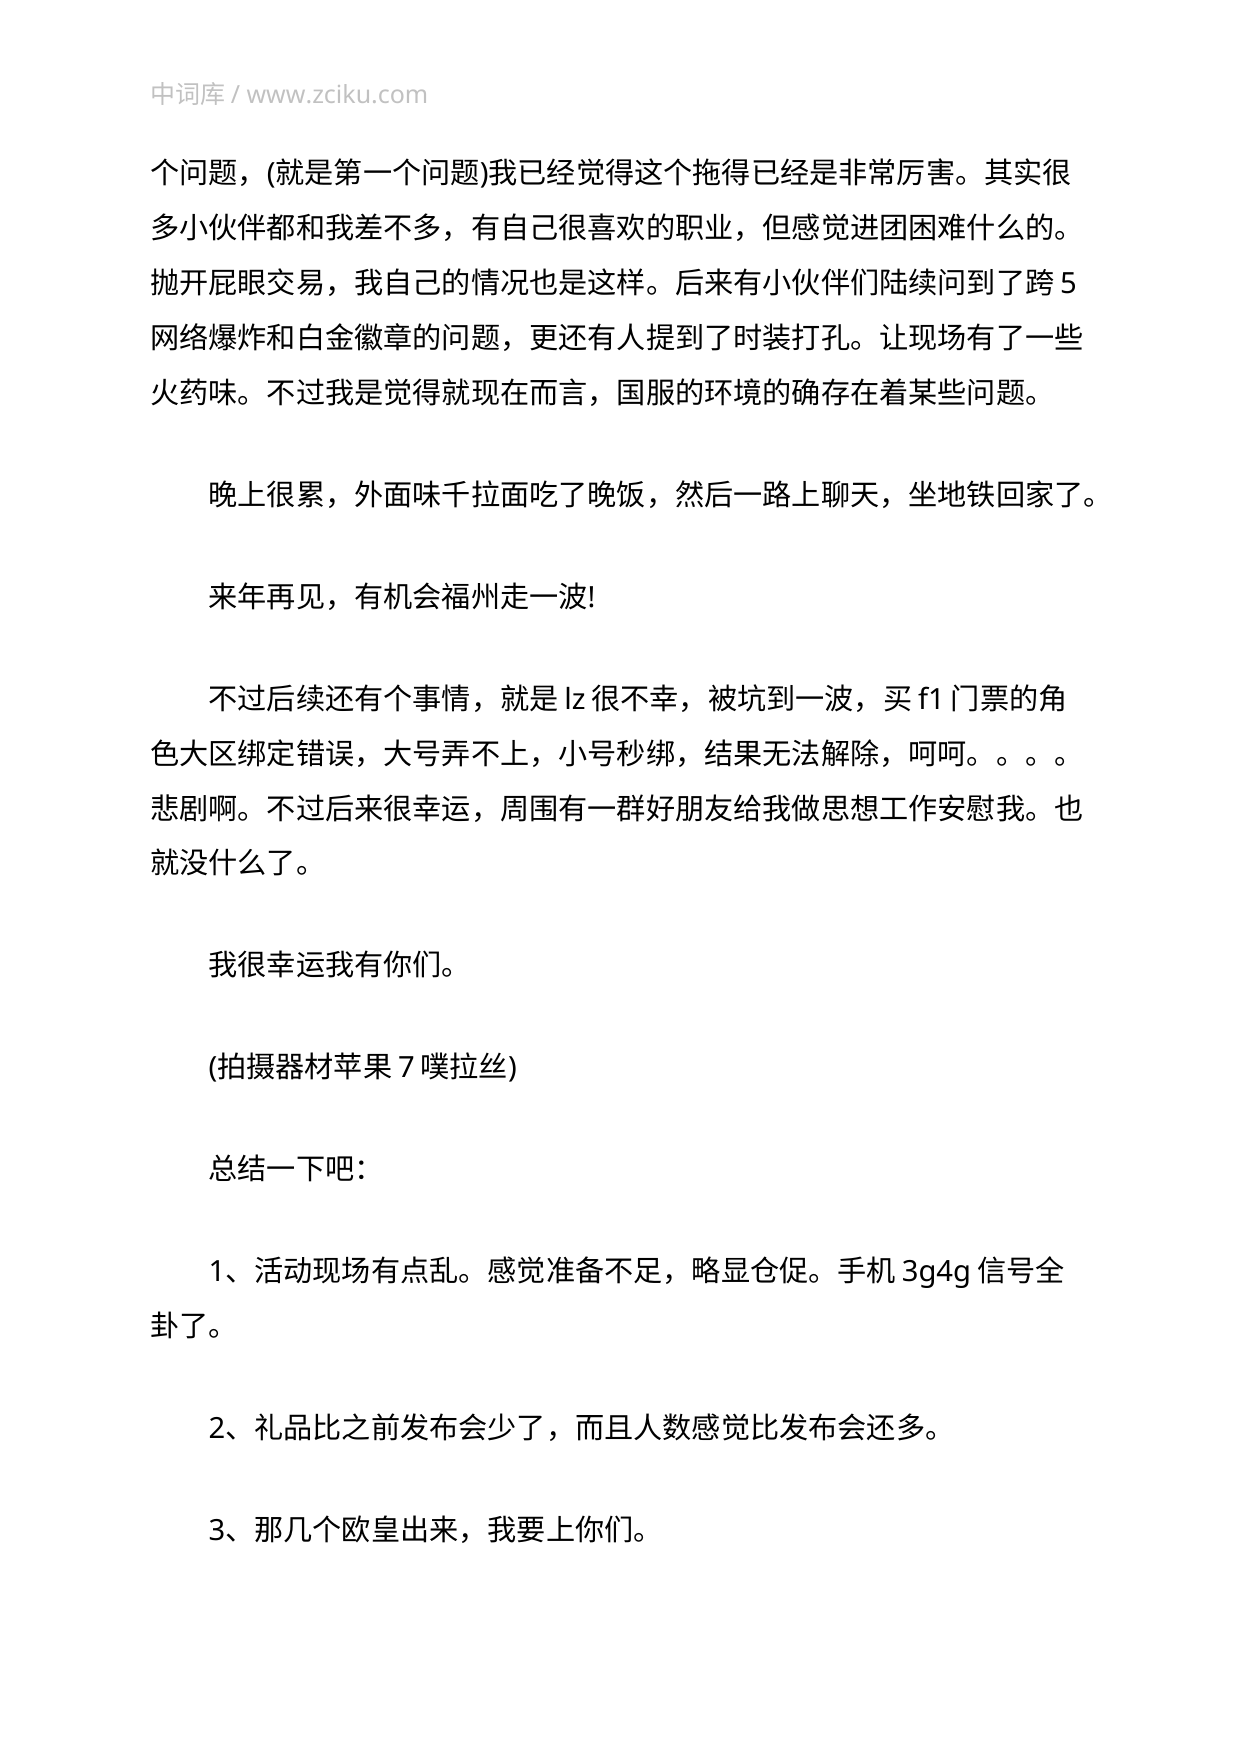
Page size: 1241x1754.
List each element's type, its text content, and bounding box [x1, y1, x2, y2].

text 来年再见，有机会福州走一波! [150, 573, 1090, 616]
text 3、那几个欧皇出来，我要上你们。 [150, 1506, 1090, 1548]
text 我很幸运我有你们。 [150, 942, 1090, 984]
text 不过后续还有个事情，就是lz很不幸，被坑到一波，买f1门票的角色大区绑定错误，大号弄不上，小号秒绑，结果无法解除，呵呵。。。。悲剧啊。不过后来很幸运，周围有一群好朋友给我做思想工作安慰我。也就没什么了。 [150, 675, 1090, 882]
text 1、活动现场有点乱。感觉准备不足，略显仓促。手机3g4g信号全卦了。 [150, 1247, 1090, 1345]
text 总结一下吧： [150, 1146, 1090, 1188]
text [150, 150, 1090, 412]
text 晚上很累，外面味千拉面吃了晚饭，然后一路上聊天，坐地铁回家了。 [150, 472, 1090, 514]
text 2、礼品比之前发布会少了，而且人数感觉比发布会还多。 [150, 1404, 1090, 1447]
text (拍摄器材苹果7噗拉丝) [150, 1044, 1090, 1086]
